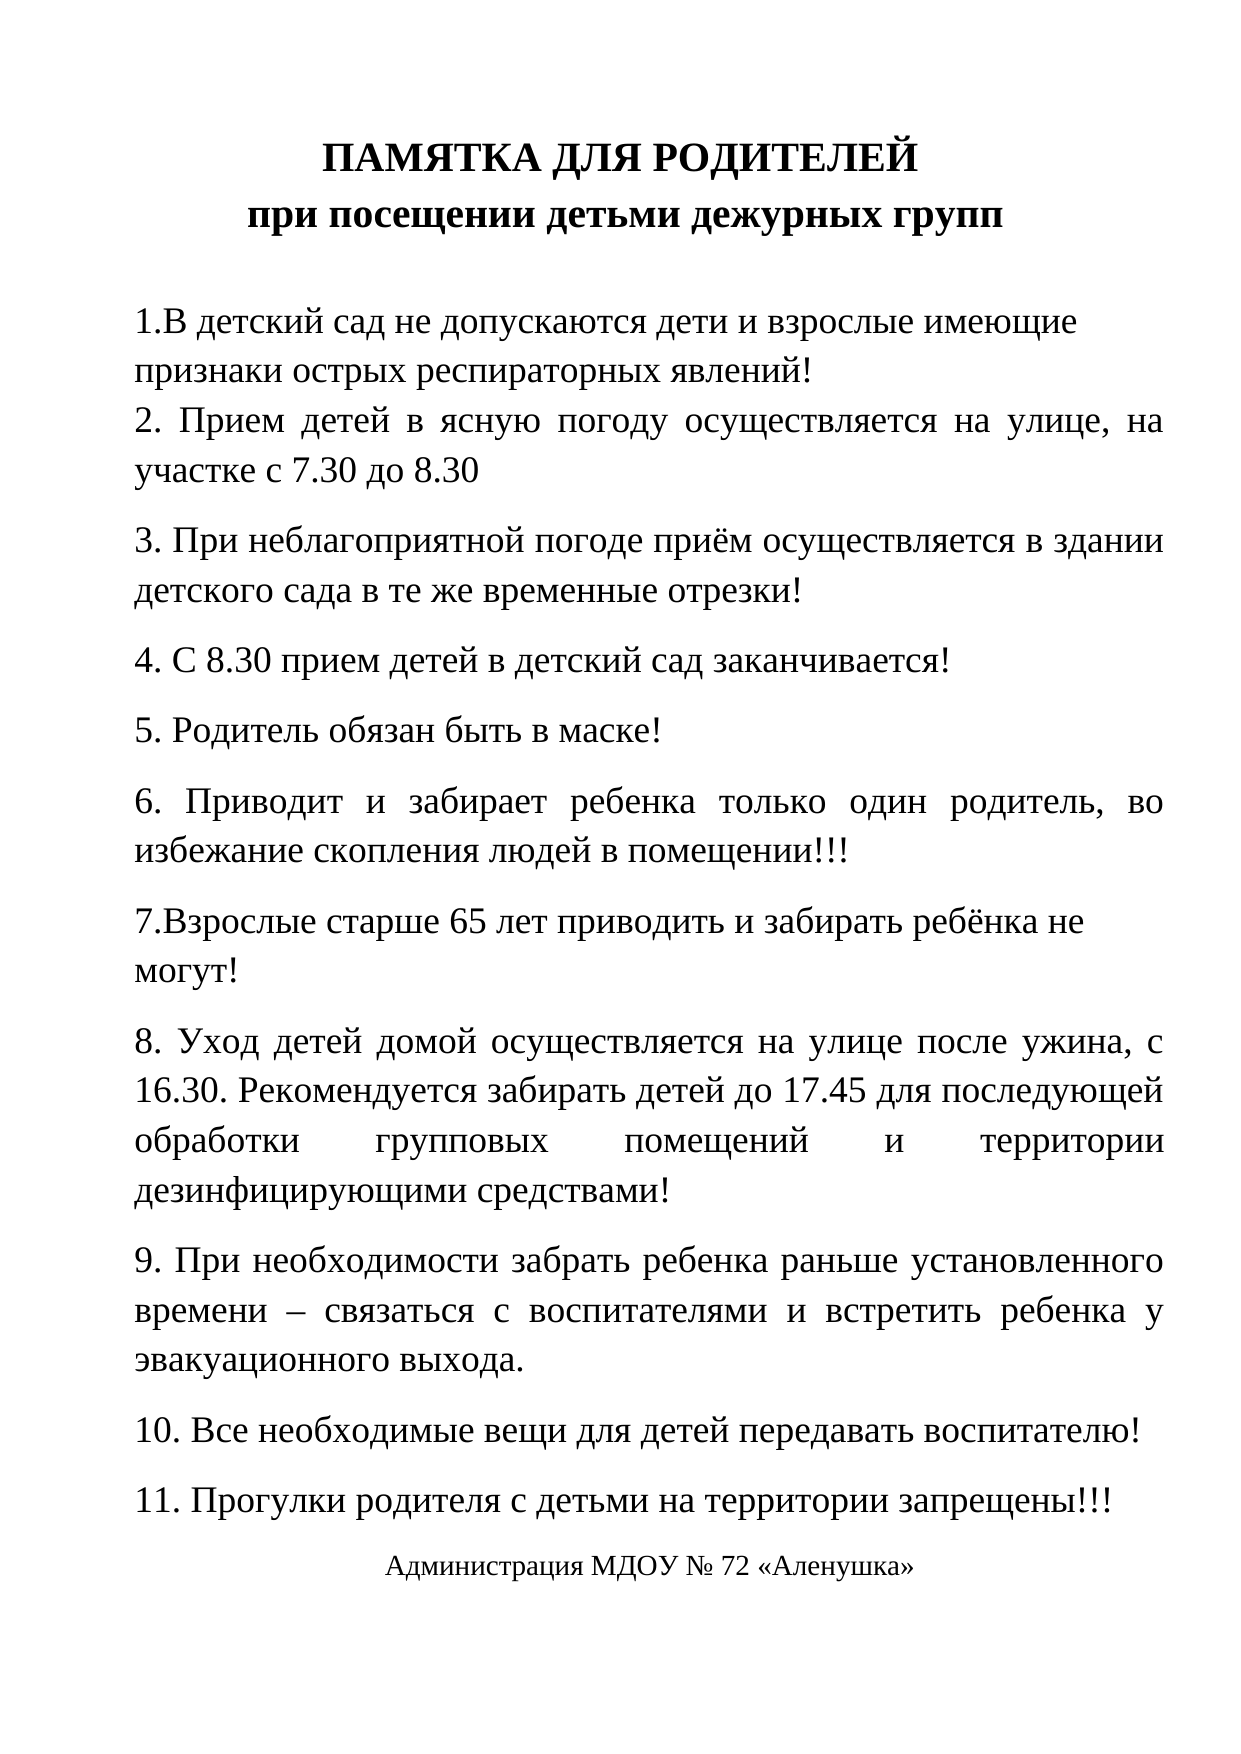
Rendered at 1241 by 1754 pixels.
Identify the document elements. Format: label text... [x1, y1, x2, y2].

text 3. При неблагоприятной погоде приём осуществляется в здании детского сада в те же временные отрезки! [134, 517, 1165, 610]
text 2. Прием детей в ясную погоду осуществляется на улице, на участке с 7.30 до 8.30 [134, 397, 1165, 490]
text 6. Приводит и забирает ребенка только один родитель, во избежание скопления людей в помещении!!! [134, 778, 1165, 871]
text при посещении детьми дежурных групп [75, 188, 1165, 236]
text 9. При необходимости забрать ребенка раньше установленного времени – связаться с воспитателями и встретить ребенка у эвакуационного выхода. [134, 1237, 1165, 1380]
text ПАМЯТКА ДЛЯ РОДИТЕЛЕЙ [75, 133, 1165, 181]
text 5. Родитель обязан быть в маске! [134, 708, 1165, 751]
text 1.В детский сад не допускаются дети и взрослые имеющие признаки острых респираторных явлений! [134, 298, 1165, 391]
text 8. Уход детей домой осуществляется на улице после ужина, с 16.30. Рекомендуется забирать детей до 17.45 для последующей обработки групповых помещений и территории дезинфицирующими средствами! [134, 1018, 1165, 1210]
text 7.Взрослые старше 65 лет приводить и забирать ребёнка не могут! [134, 898, 1165, 991]
text 10. Все необходимые вещи для детей передавать воспитателю! [134, 1407, 1165, 1450]
text 11. Прогулки родителя с детьми на территории запрещены!!! [134, 1477, 1165, 1521]
text Администрация МДОУ № 72 «Аленушка» [134, 1548, 1165, 1581]
text 4. С 8.30 прием детей в детский сад заканчивается! [134, 637, 1165, 681]
